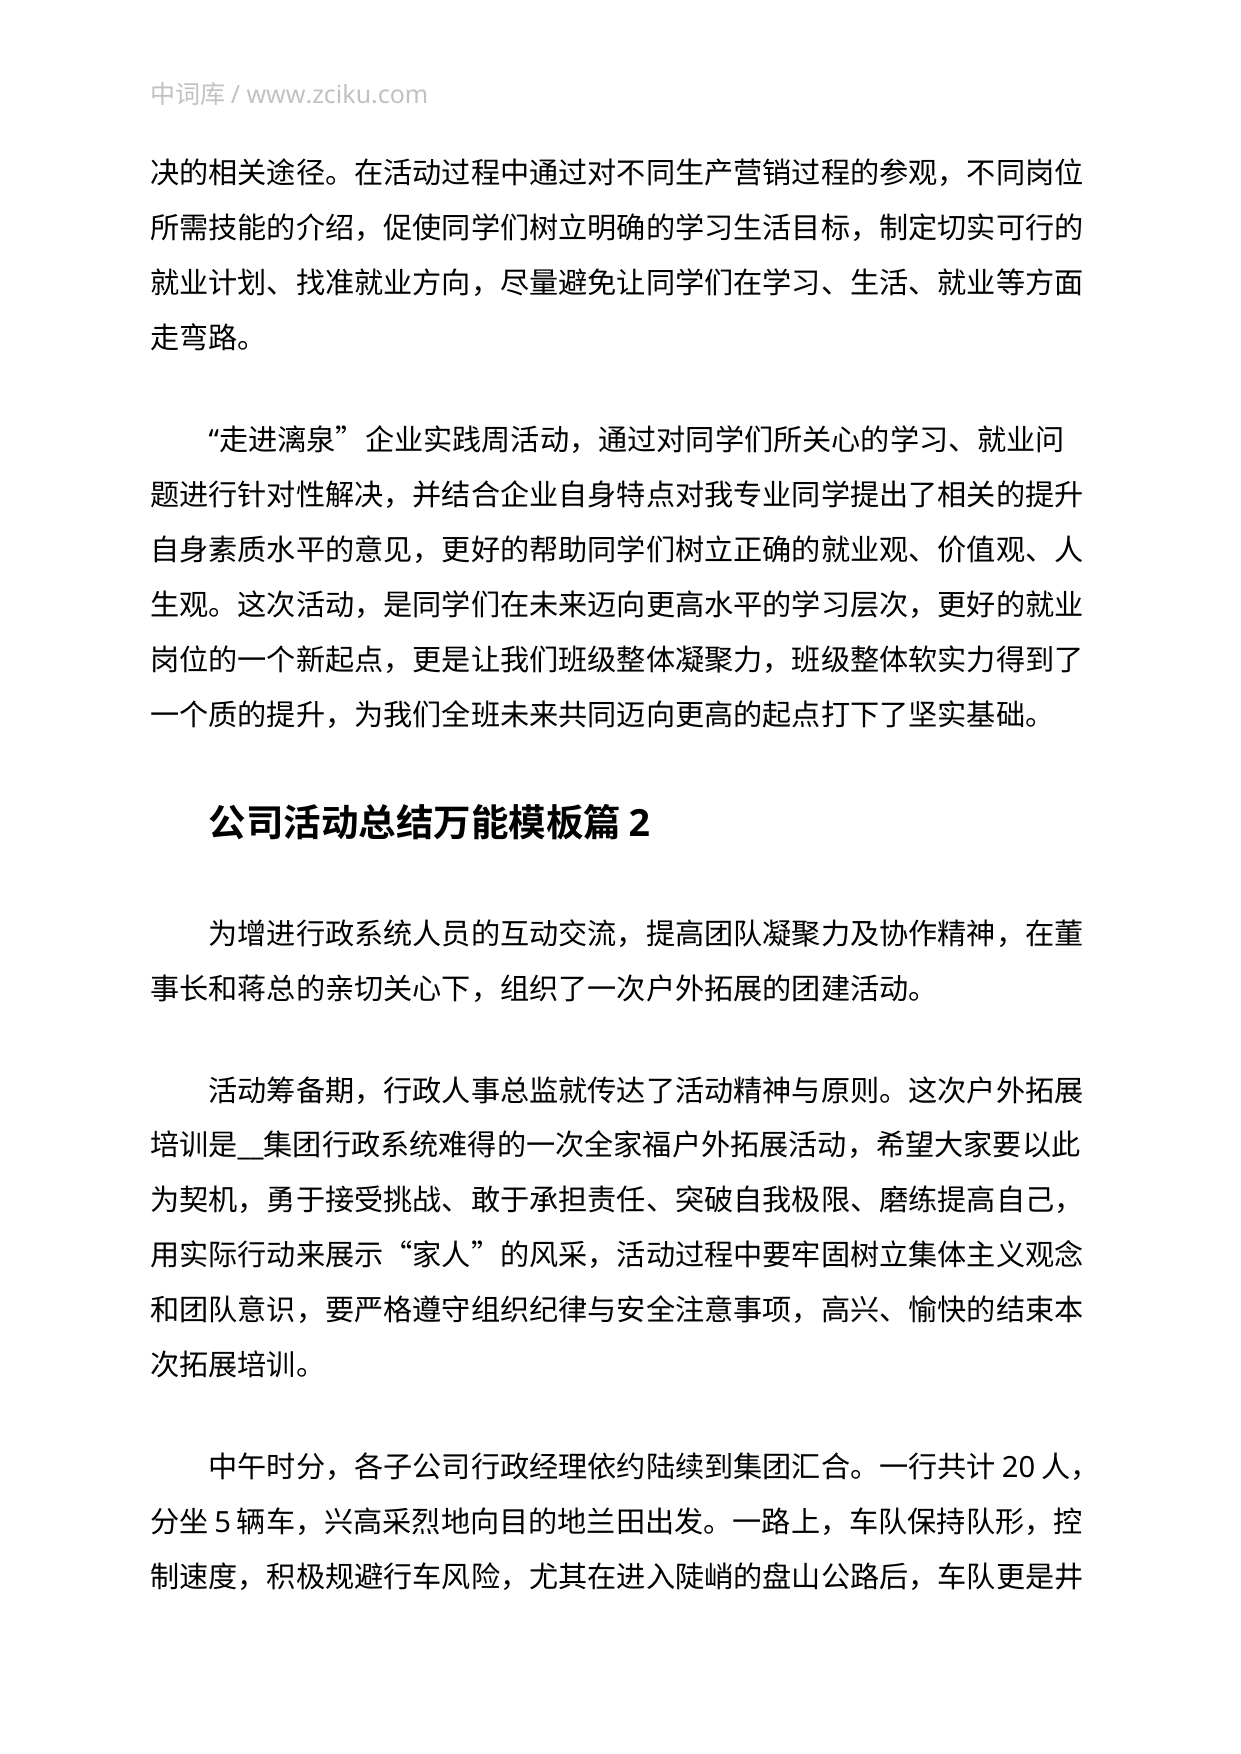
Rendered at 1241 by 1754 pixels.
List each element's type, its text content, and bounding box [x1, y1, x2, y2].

text “走进漓泉”企业实践周活动，通过对同学们所关心的学习、就业问题进行针对性解决，并结合企业自身特点对我专业同学提出了相关的提升自身素质水平的意见，更好的帮助同学们树立正确的就业观、价值观、人生观。这次活动，是同学们在未来迈向更高水平的学习层次，更好的就业岗位的一个新起点，更是让我们班级整体凝聚力，班级整体软实力得到了一个质的提升，为我们全班未来共同迈向更高的起点打下了坚实基础。 [150, 416, 1090, 733]
text 公司活动总结万能模板篇2 [150, 793, 1090, 847]
text 活动筹备期，行政人事总监就传达了活动精神与原则。这次户外拓展培训是__集团行政系统难得的一次全家福户外拓展活动，希望大家要以此为契机，勇于接受挑战、敢于承担责任、突破自我极限、磨练提高自己，用实际行动来展示“家人”的风采，活动过程中要牢固树立集体主义观念和团队意识，要严格遵守组织纪律与安全注意事项，高兴、愉快的结束本次拓展培训。 [150, 1067, 1090, 1384]
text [150, 150, 1090, 357]
text 为增进行政系统人员的互动交流，提高团队凝聚力及协作精神，在董事长和蒋总的亲切关心下，组织了一次户外拓展的团建活动。 [150, 910, 1090, 1008]
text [150, 1443, 1090, 1596]
